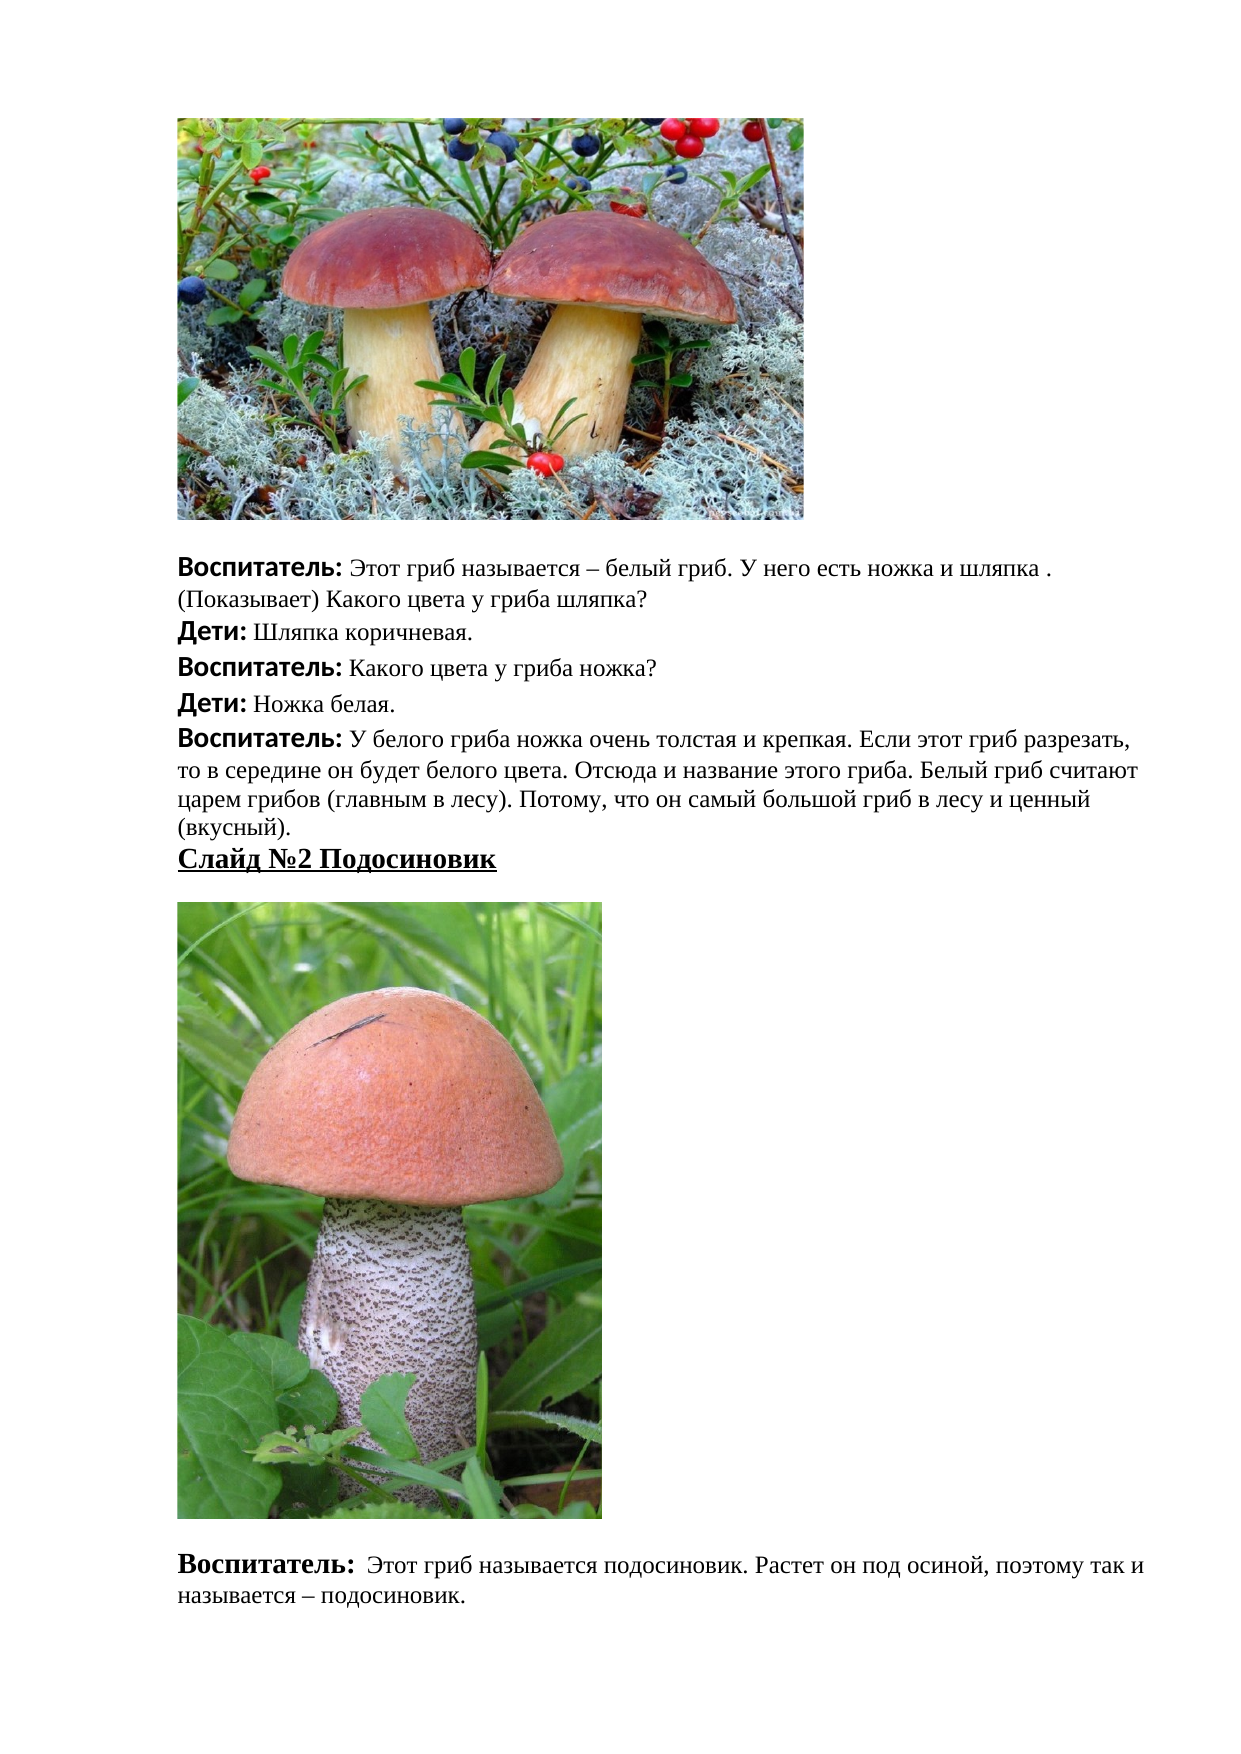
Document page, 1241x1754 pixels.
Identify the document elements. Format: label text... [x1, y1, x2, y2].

picture [177, 118, 804, 520]
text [177, 1518, 1152, 1608]
picture [177, 902, 602, 1519]
text Воспитатель: Этот гриб называется – белый гриб. У него есть ножка и шляпка . (Показывает) Какого цвета у гриба шляпка? Дети: Шляпка коричневая. Воспитатель: Какого цвета у гриба ножка? Дети: Ножка белая. Воспитатель: У белого гриба ножка очень толстая и крепкая. Если этот гриб разрезать, то в середине он будет белого цвета. Отсюда и название этого гриба. Белый гриб считают царем грибов (главным в лесу). Потому, что он самый большой гриб в лесу и ценный (вкусный). Слайд №2 Подосиновик [177, 520, 1152, 903]
